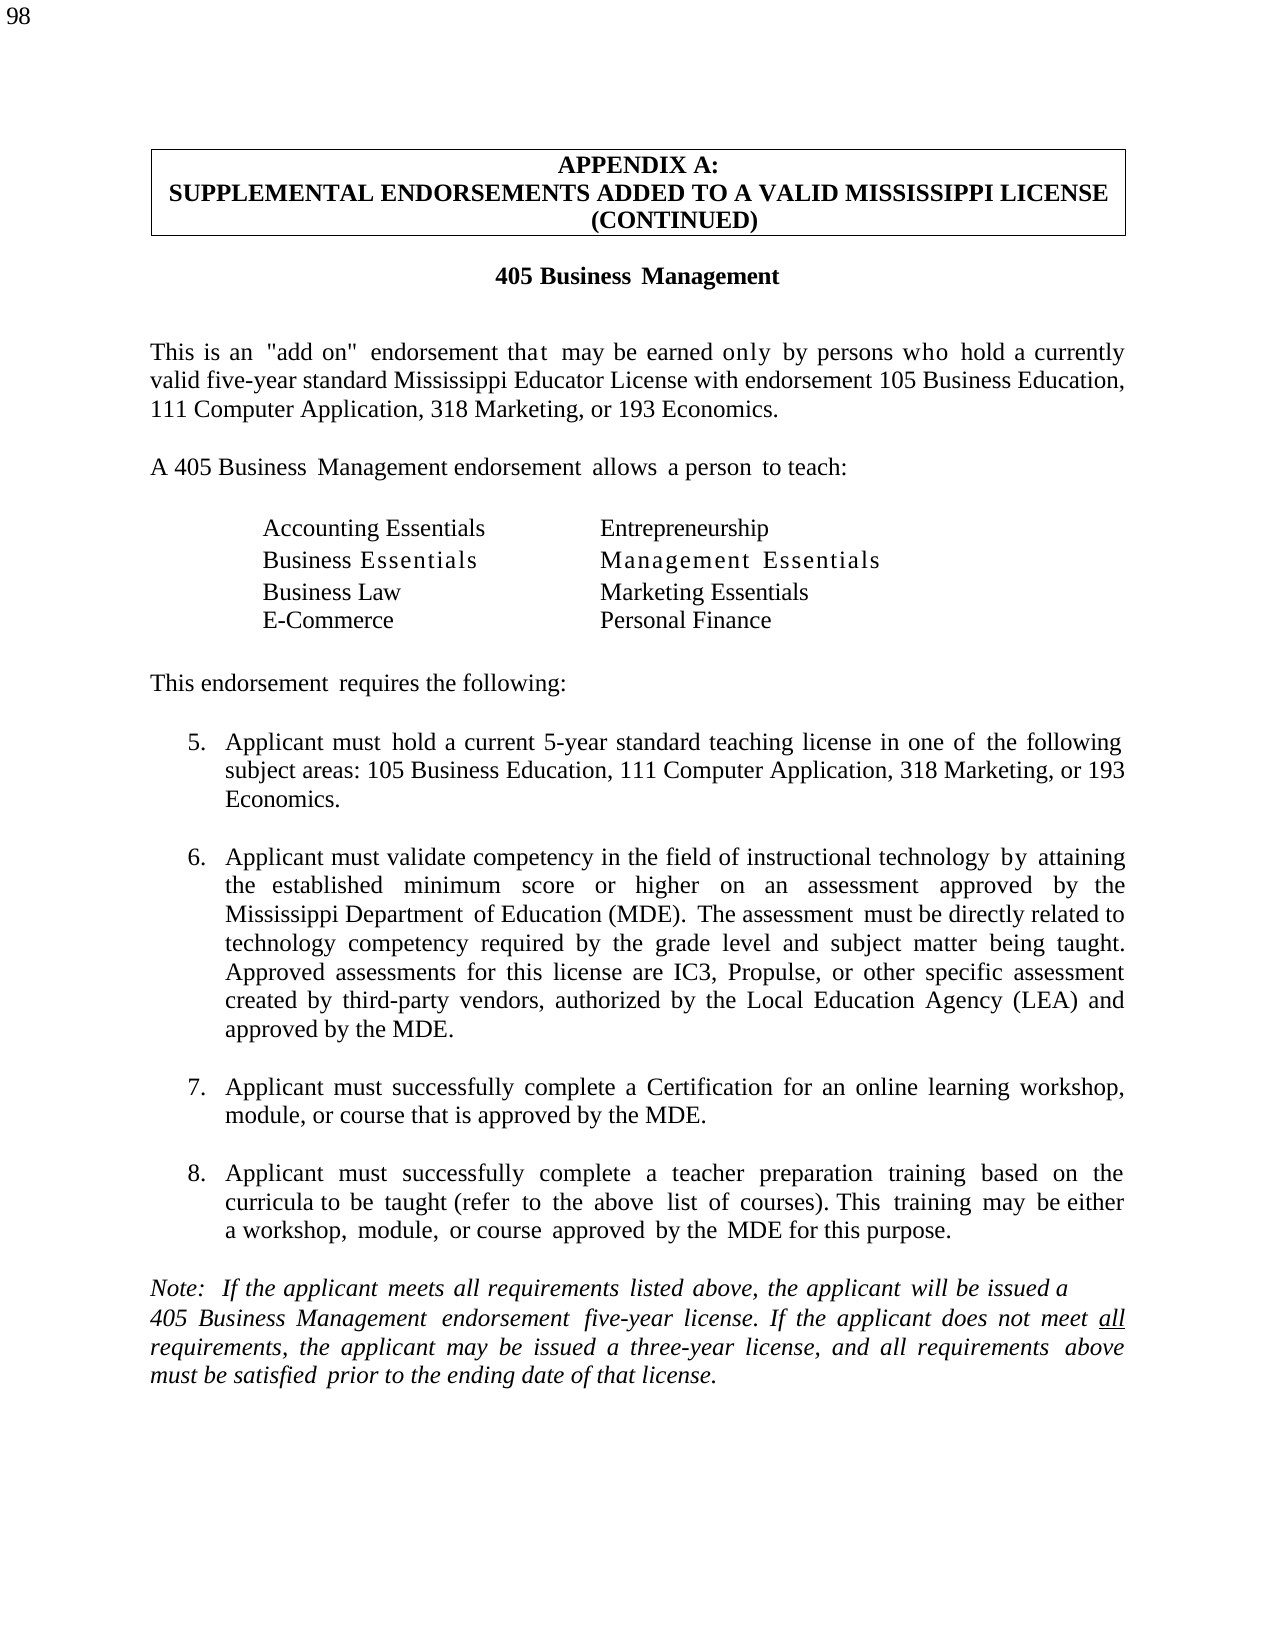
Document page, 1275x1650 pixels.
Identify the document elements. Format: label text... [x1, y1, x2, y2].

list Applicant must successfully complete a teacher preparation training based on the curricula to be taught (refer to the above list of courses). This training may be either a workshop, module, or course approved by the MDE for this purpose. [187, 1158, 1125, 1244]
text 405 Business Management endorsement five-year license. If the applicant does not meet all requirements, the applicant may be issued a three-year license, and all requirements above must be satisfied prior to the ending date of that license. [150, 1303, 1125, 1389]
text subject areas: 105 Business Education, 111 Computer Application, 318 Marketing, or 193 Economics. [225, 756, 1202, 813]
subtitle 405 Business Management [342, 261, 933, 290]
text A 405 Business Management endorsement allows a person to teach: Accounting Essentials Entrepreneurship [150, 426, 862, 548]
list Applicant must validate competency in the field of instructional technology by attaining the established minimum score or higher on an assessment approved by the Mississippi Department of Education (MDE). The assessment must be directly related to technology competency required by the grade level and subject matter being taught. Approved assessments for this license are IC3, Propulse, or other specific assessment created by third-party vendors, authorized by the Local Education Agency (LEA) and approved by the MDE. [187, 842, 1126, 1043]
text Business Essentials Management Essentials [262, 548, 1202, 573]
text Business Law Marketing Essentials [262, 577, 1202, 606]
list Applicant must successfully complete a Certification for an online learning workshop, module, or course that is approved by the MDE. [187, 1072, 1125, 1129]
text E-Commerce Personal Finance This endorsement requires the following: [150, 606, 778, 696]
text Note: If the applicant meets all requirements listed above, the applicant will be issued a [150, 1273, 1202, 1302]
text This is an "add on" endorsement that may be earned only by persons who hold a currently valid five-year standard Mississippi Educator License with endorsement 105 Business Education, 111 Computer Application, 318 Marketing, or 193 Economics. [150, 337, 1125, 423]
list Applicant must hold a current 5-year standard teaching license in one of the following [187, 730, 1202, 756]
